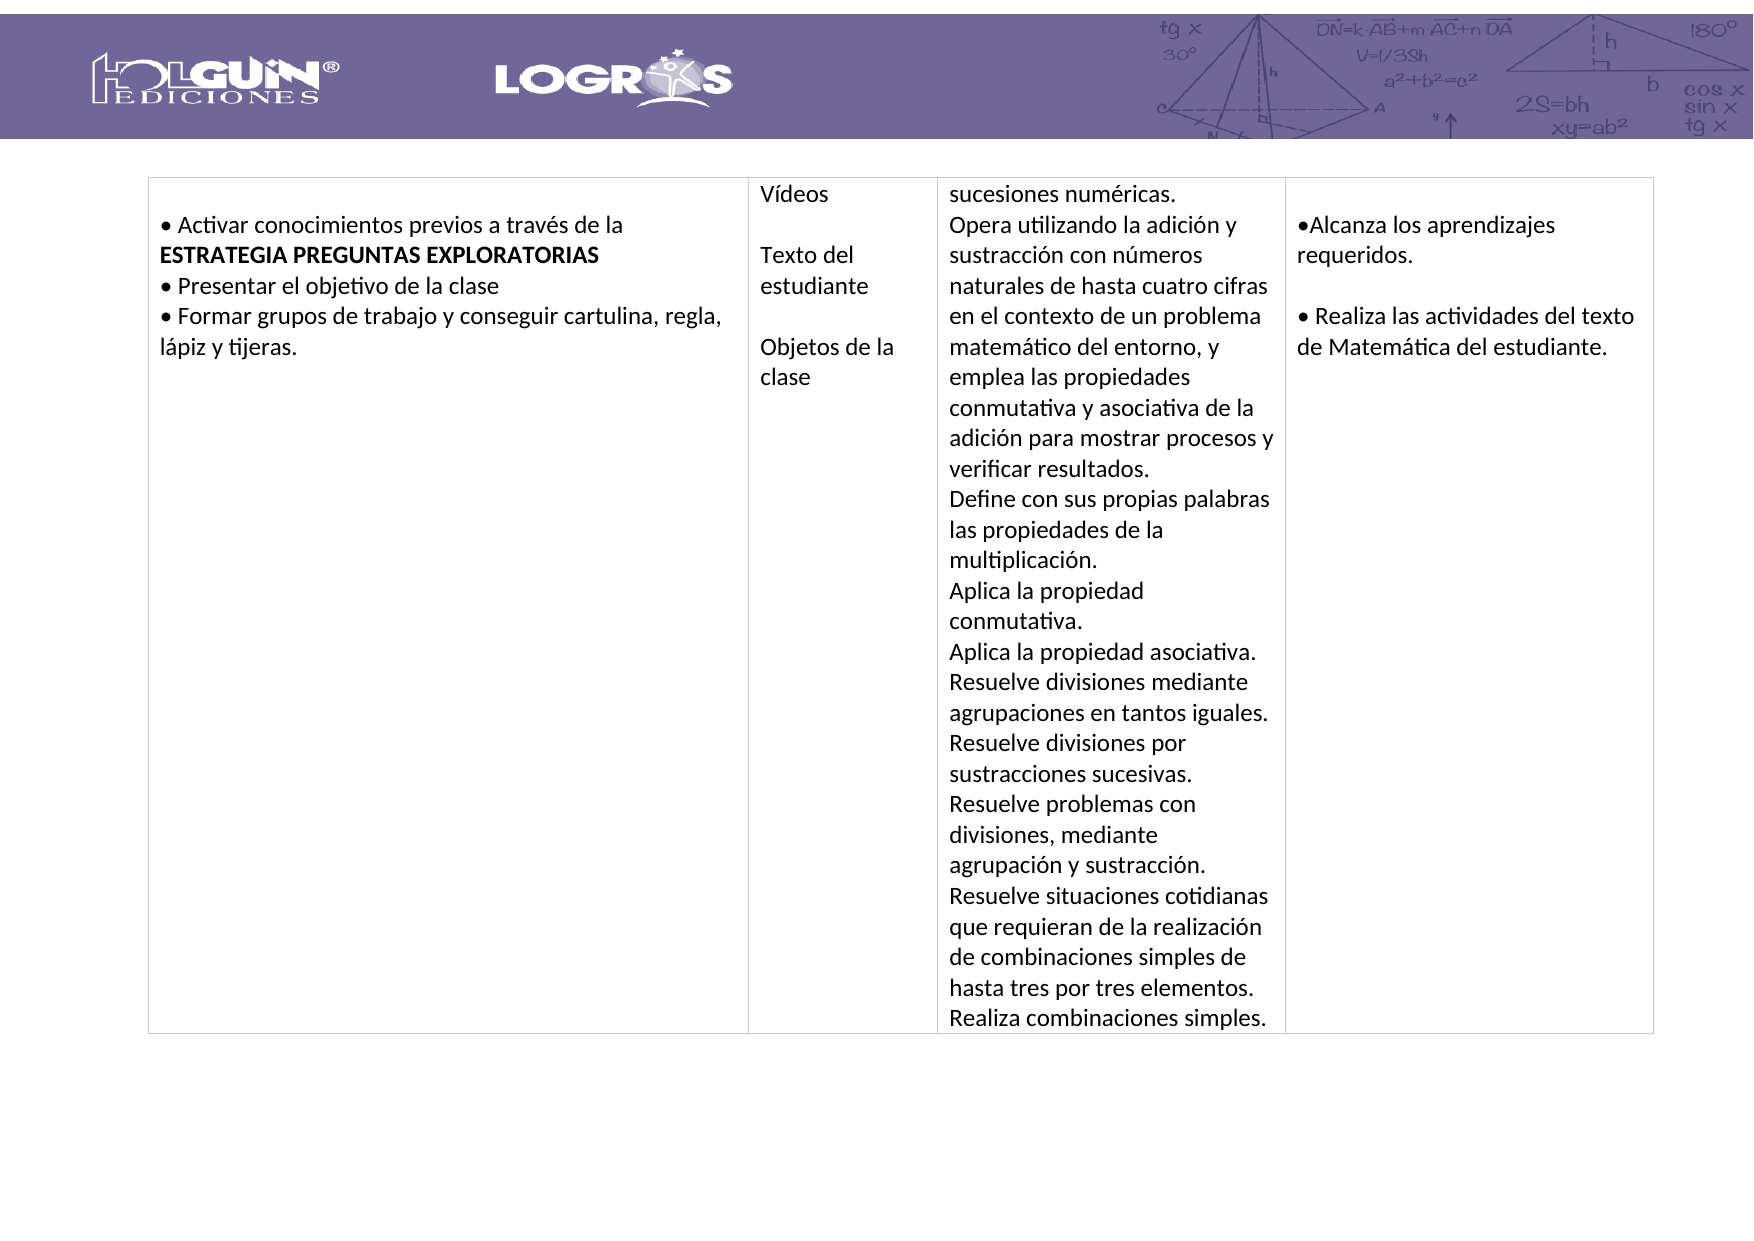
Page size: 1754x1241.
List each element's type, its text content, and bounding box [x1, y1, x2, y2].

picture [0, 14, 1754, 139]
table_cell Cartulinas Reglas Lápices Tijeras Vídeos Texto del estudiante Objetos de la clase [749, 178, 937, 1033]
